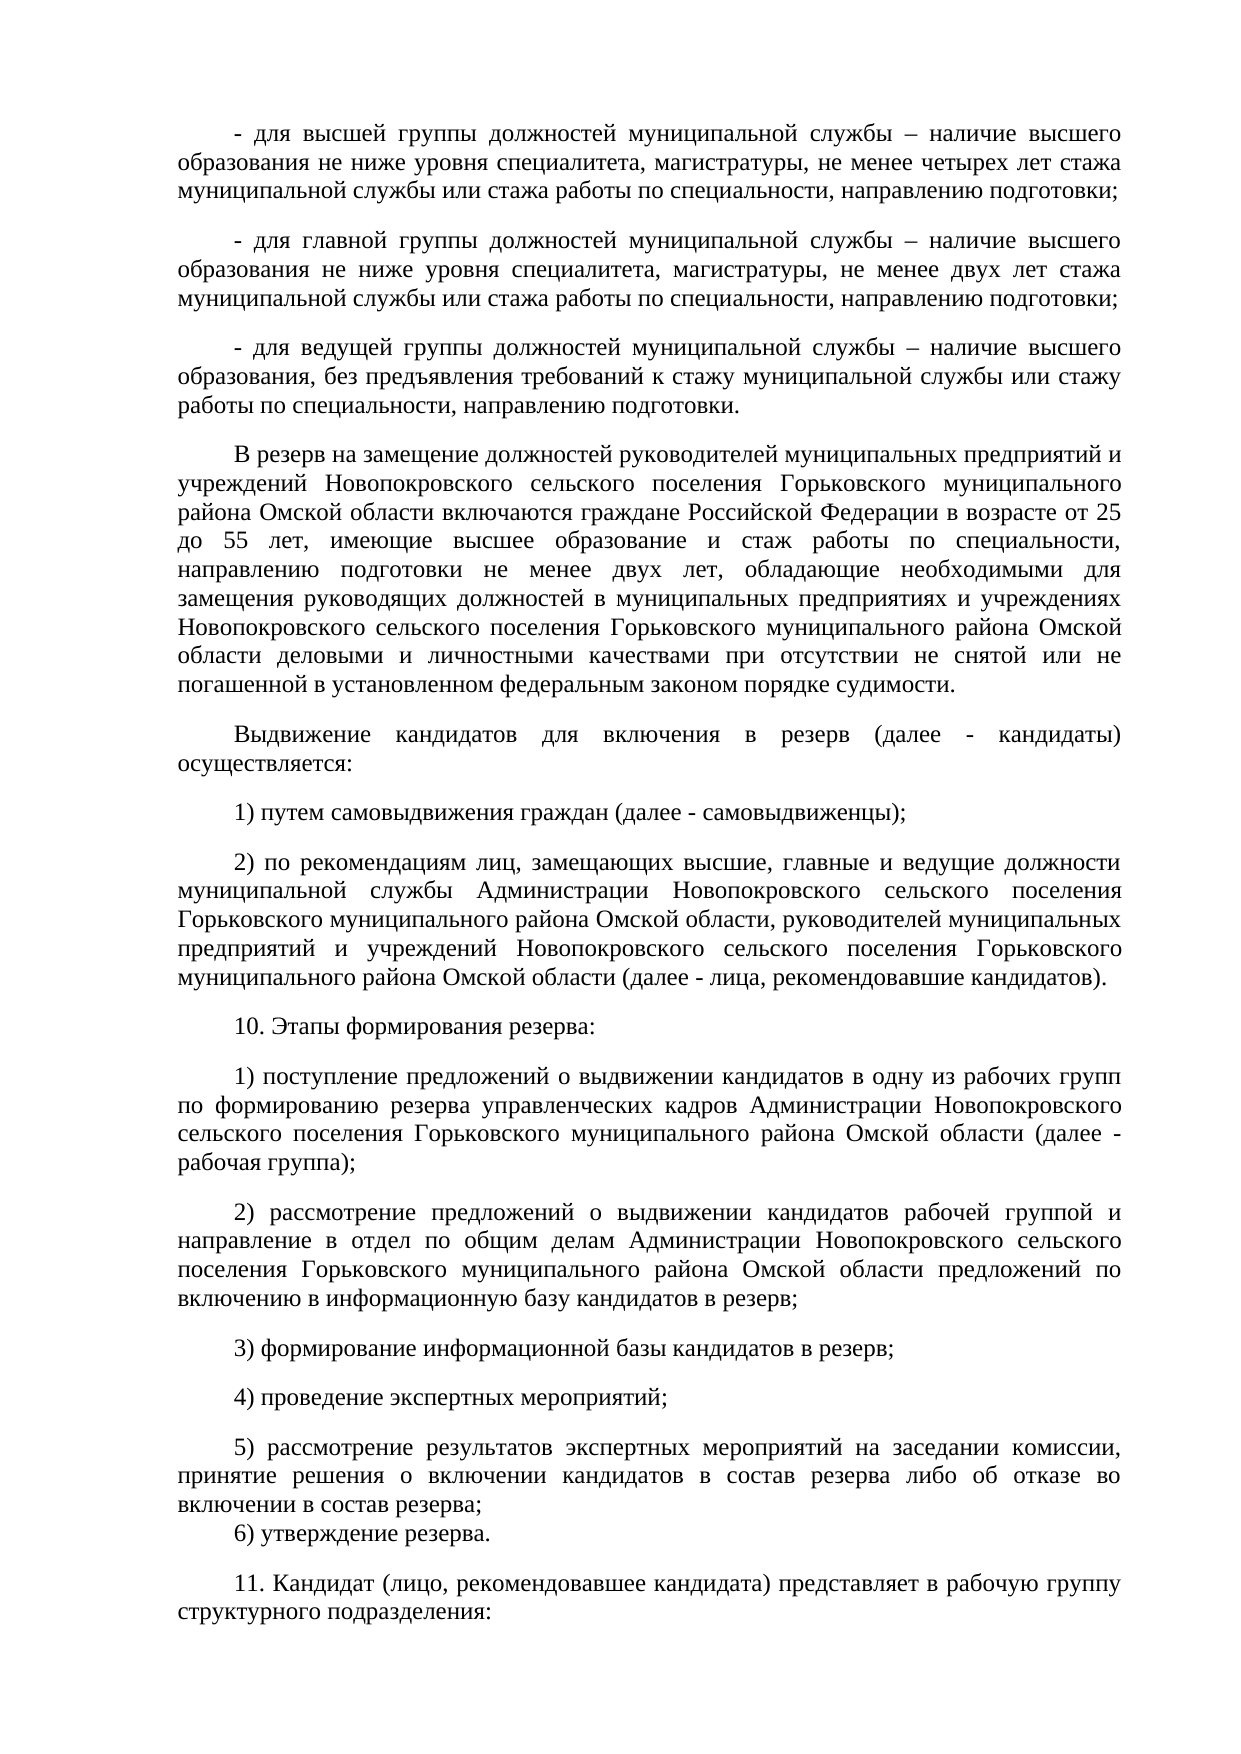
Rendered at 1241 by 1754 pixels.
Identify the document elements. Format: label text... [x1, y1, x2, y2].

text 10. Этапы формирования резерва: [177, 1011, 1122, 1040]
text 3) формирование информационной базы кандидатов в резерв; [177, 1333, 1122, 1361]
text 11. Кандидат (лицо, рекомендовавшее кандидата) представляет в рабочую группу структурного подразделения: [177, 1568, 1122, 1625]
text В резерв на замещение должностей руководителей муниципальных предприятий и учреждений Новопокровского сельского поселения Горьковского муниципального района Омской области включаются граждане Российской Федерации в возрасте от 25 до 55 лет, имеющие высшее образование и стаж работы по специальности, направлению подготовки не менее двух лет, обладающие необходимыми для замещения руководящих должностей в муниципальных предприятиях и учреждениях Новопокровского сельского поселения Горьковского муниципального района Омской области деловыми и личностными качествами при отсутствии не снятой или не погашенной в установленном федеральным законом порядке судимости. [177, 439, 1122, 698]
text 4) проведение экспертных мероприятий; [177, 1382, 1122, 1411]
text - для главной группы должностей муниципальной службы – наличие высшего образования не ниже уровня специалитета, магистратуры, не менее двух лет стажа муниципальной службы или стажа работы по специальности, направлению подготовки; [177, 225, 1122, 311]
text 1) поступление предложений о выдвижении кандидатов в одну из рабочих групп по формированию резерва управленческих кадров Администрации Новопокровского сельского поселения Горьковского муниципального района Омской области (далее - рабочая группа); [177, 1061, 1122, 1176]
text - для высшей группы должностей муниципальной службы – наличие высшего образования не ниже уровня специалитета, магистратуры, не менее четырех лет стажа муниципальной службы или стажа работы по специальности, направлению подготовки; [177, 118, 1122, 204]
text 2) рассмотрение предложений о выдвижении кандидатов рабочей группой и направление в отдел по общим делам Администрации Новопокровского сельского поселения Горьковского муниципального района Омской области предложений по включению в информационную базу кандидатов в резерв; [177, 1197, 1122, 1312]
text 1) путем самовыдвижения граждан (далее - самовыдвиженцы); [177, 797, 1122, 826]
text 2) по рекомендациям лиц, замещающих высшие, главные и ведущие должности муниципальной службы Администрации Новопокровского сельского поселения Горьковского муниципального района Омской области, руководителей муниципальных предприятий и учреждений Новопокровского сельского поселения Горьковского муниципального района Омской области (далее - лица, рекомендовавшие кандидатов). [177, 847, 1122, 991]
text - для ведущей группы должностей муниципальной службы – наличие высшего образования, без предъявления требований к стажу муниципальной службы или стажу работы по специальности, направлению подготовки. [177, 332, 1122, 418]
text Выдвижение кандидатов для включения в резерв (далее - кандидаты) осуществляется: [177, 719, 1122, 776]
text 5) рассмотрение результатов экспертных мероприятий на заседании комиссии, принятие решения о включении кандидатов в состав резерва либо об отказе во включении в состав резерва; [177, 1432, 1122, 1518]
text 6) утверждение резерва. [177, 1518, 1122, 1547]
